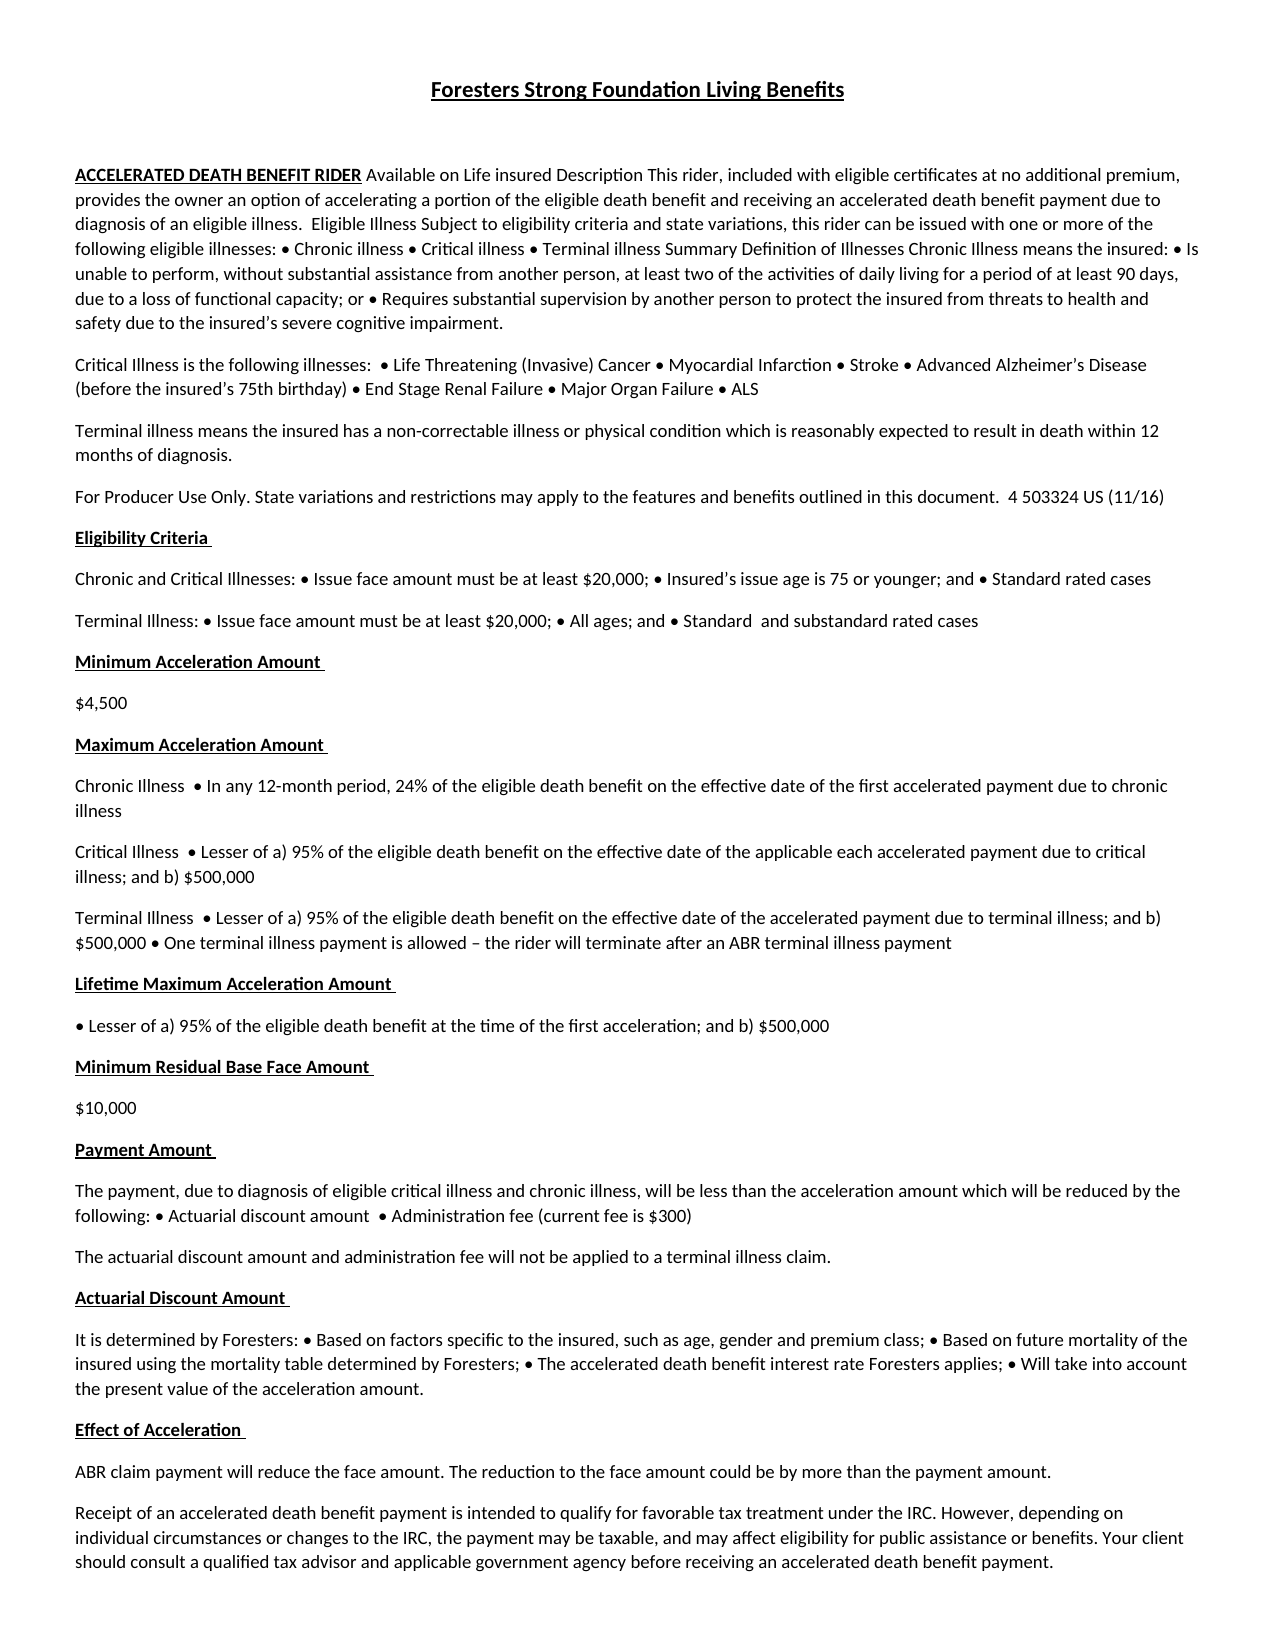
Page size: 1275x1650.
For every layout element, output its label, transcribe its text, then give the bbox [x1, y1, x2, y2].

text Minimum Residual Base Face Amount [75, 1055, 1200, 1078]
text Actuarial Discount Amount [75, 1287, 1200, 1309]
text Minimum Acceleration Amount [75, 650, 1200, 673]
text $10,000 [75, 1096, 1200, 1119]
text For Producer Use Only. State variations and restrictions may apply to the features and benefits outlined in this document. 4 503324 US (11/16) [75, 485, 1200, 508]
text ABR claim payment will reduce the face amount. The reduction to the face amount could be by more than the payment amount. [75, 1460, 1200, 1483]
text Chronic Illness • In any 12-month period, 24% of the eligible death benefit on the effective date of the first accelerated payment due to chronic illness [75, 774, 1200, 822]
text Critical Illness • Lesser of a) 95% of the eligible death benefit on the effective date of the applicable each accelerated payment due to critical illness; and b) $500,000 [75, 840, 1200, 888]
text ACCELERATED DEATH BENEFIT RIDER Available on Life insured Description This rider, included with eligible certificates at no additional premium, provides the owner an option of accelerating a portion of the eligible death benefit and receiving an accelerated death benefit payment due to diagnosis of an eligible illness. Eligible Illness Subject to eligibility criteria and state variations, this rider can be issued with one or more of the following eligible illnesses: • Chronic illness • Critical illness • Terminal illness Summary Definition of Illnesses Chronic Illness means the insured: • Is unable to perform, without substantial assistance from another person, at least two of the activities of daily living for a period of at least 90 days, due to a loss of functional capacity; or • Requires substantial supervision by another person to protect the insured from threats to health and safety due to the insured’s severe cognitive impairment. [75, 163, 1200, 334]
text • Lesser of a) 95% of the eligible death benefit at the time of the first acceleration; and b) $500,000 [75, 1014, 1200, 1037]
text Terminal Illness: • Issue face amount must be at least $20,000; • All ages; and • Standard and substandard rated cases [75, 609, 1200, 632]
text Receipt of an accelerated death benefit payment is intended to qualify for favorable tax treatment under the IRC. However, depending on individual circumstances or changes to the IRC, the payment may be taxable, and may affect eligibility for public assistance or benefits. Your client should consult a qualified tax advisor and applicable government agency before receiving an accelerated death benefit payment. [75, 1501, 1200, 1574]
text Terminal illness means the insured has a non-correctable illness or physical condition which is reasonably expected to result in death within 12 months of diagnosis. [75, 419, 1200, 466]
text $4,500 [75, 692, 1200, 714]
text Eligibility Criteria [75, 526, 1200, 549]
text Payment Amount [75, 1138, 1200, 1161]
text It is determined by Foresters: • Based on factors specific to the insured, such as age, gender and premium class; • Based on future mortality of the insured using the mortality table determined by Foresters; • The accelerated death benefit interest rate Foresters applies; • Will take into account the present value of the acceleration amount. [75, 1328, 1200, 1400]
text Effect of Acceleration [75, 1419, 1200, 1442]
text Critical Illness is the following illnesses: • Life Threatening (Invasive) Cancer • Myocardial Infarction • Stroke • Advanced Alzheimer’s Disease (before the insured’s 75th birthday) • End Stage Renal Failure • Major Organ Failure • ALS [75, 353, 1200, 400]
text Maximum Acceleration Amount [75, 733, 1200, 756]
text Chronic and Critical Illnesses: • Issue face amount must be at least $20,000; • Insured’s issue age is 75 or younger; and • Standard rated cases [75, 567, 1200, 590]
text Foresters Strong Foundation Living Benefits [75, 75, 1200, 103]
text The actuarial discount amount and administration fee will not be applied to a terminal illness claim. [75, 1245, 1200, 1268]
text Terminal Illness • Lesser of a) 95% of the eligible death benefit on the effective date of the accelerated payment due to terminal illness; and b) $500,000 • One terminal illness payment is allowed – the rider will terminate after an ABR terminal illness payment [75, 906, 1200, 954]
text The payment, due to diagnosis of eligible critical illness and chronic illness, will be less than the acceleration amount which will be reduced by the following: • Actuarial discount amount • Administration fee (current fee is $300) [75, 1179, 1200, 1227]
text Lifetime Maximum Acceleration Amount [75, 972, 1200, 995]
